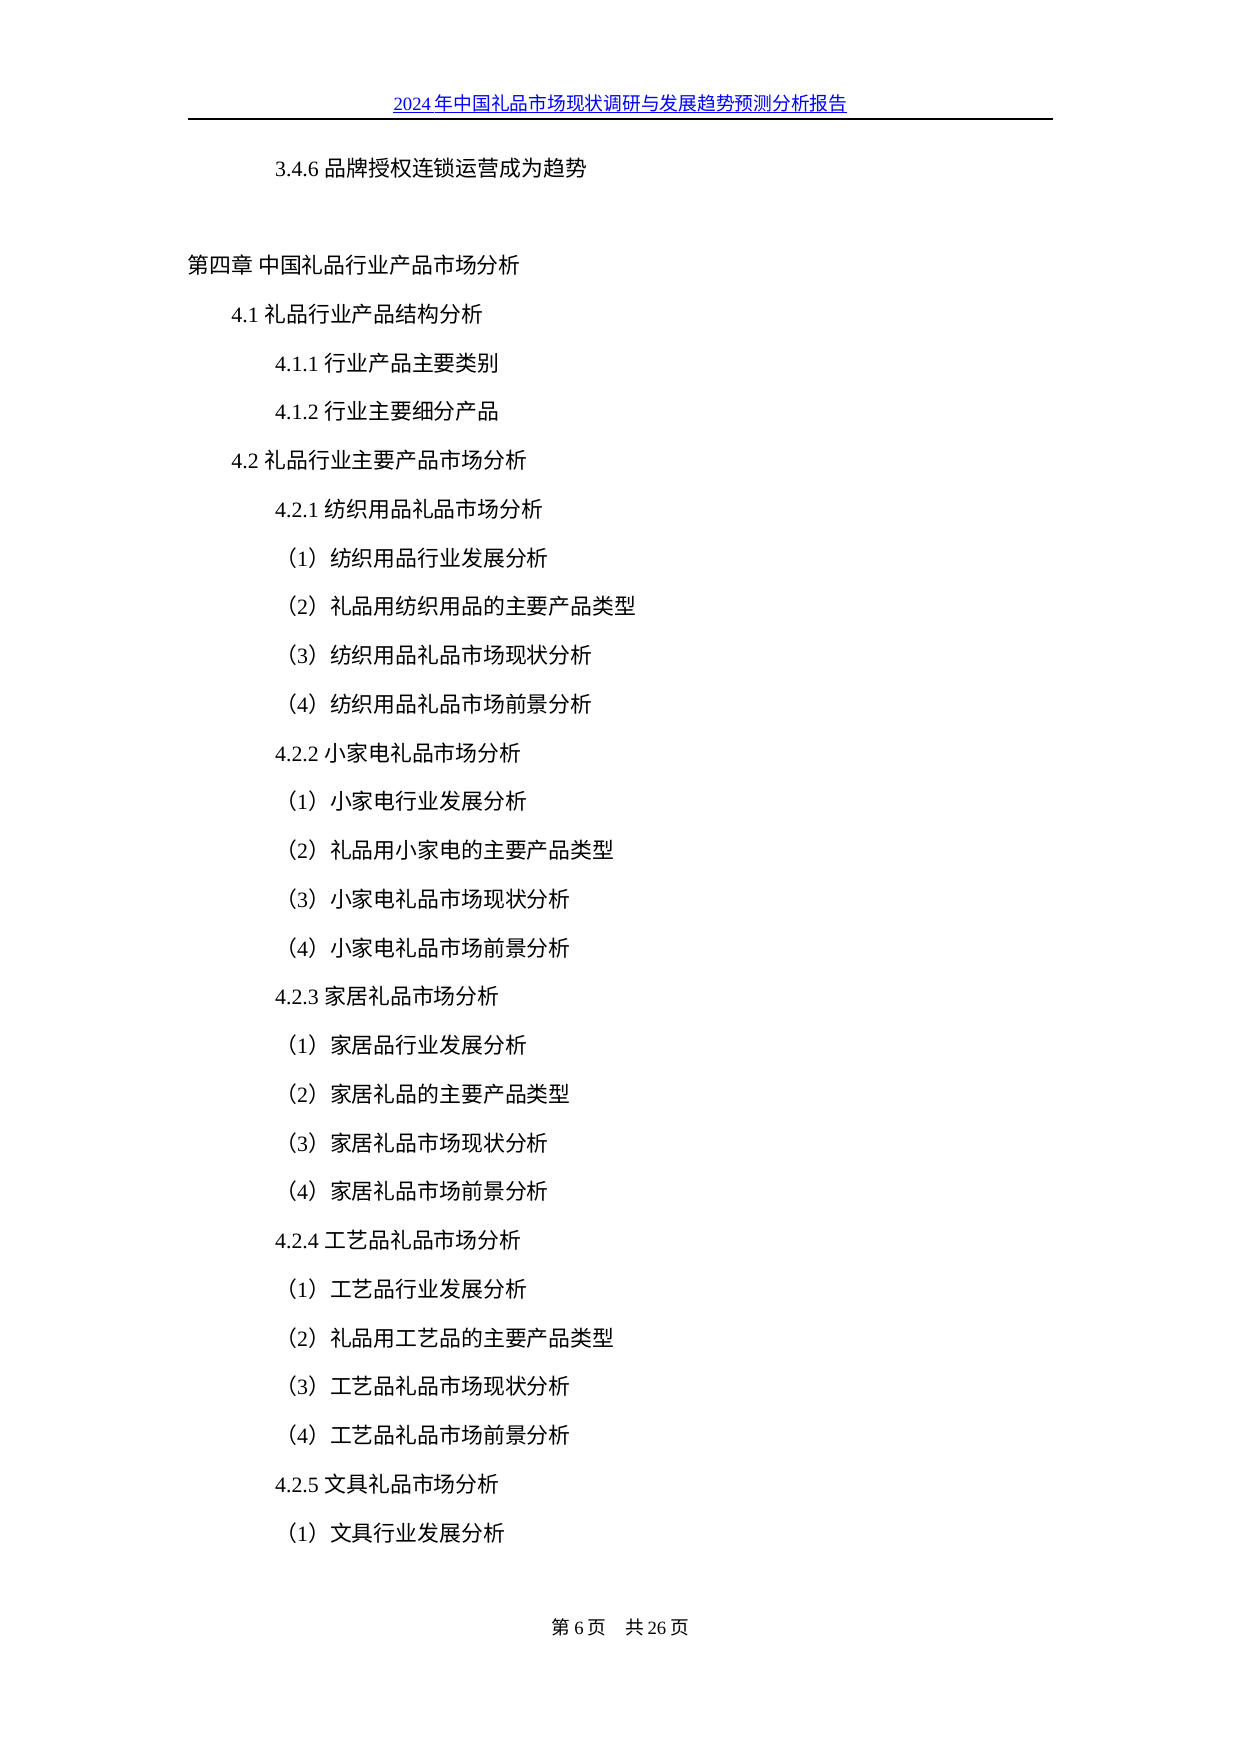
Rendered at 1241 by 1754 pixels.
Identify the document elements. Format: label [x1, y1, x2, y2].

text [187, 150, 1053, 1548]
